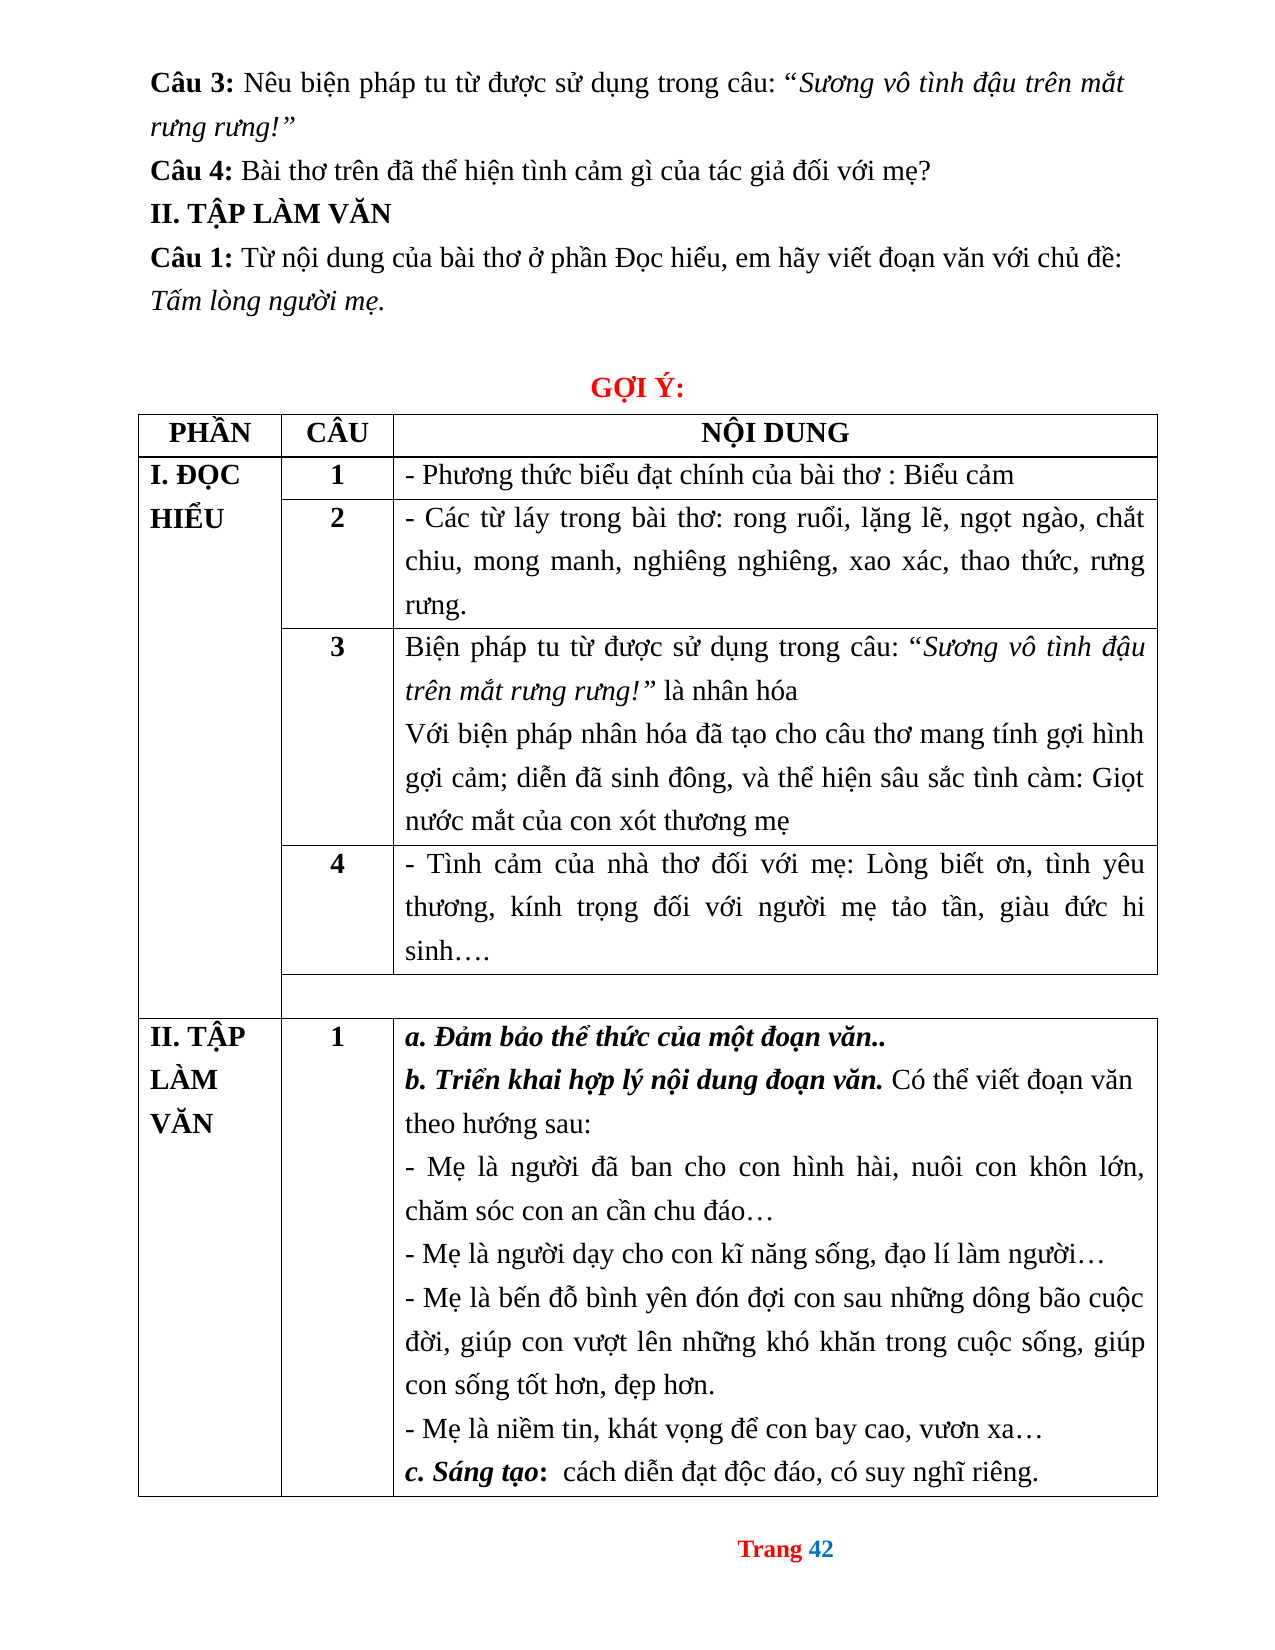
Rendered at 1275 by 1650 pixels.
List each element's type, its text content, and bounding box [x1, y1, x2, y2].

text Câu 1: Từ nội dung của bài thơ ở phần Đọc hiểu, em hãy viết đoạn văn với chủ đề: Tấm lòng người mẹ. [150, 240, 1125, 317]
table_cell I. ĐỌC HIỂU [139, 458, 281, 1018]
text II. TẬP LÀM VĂN [150, 196, 1125, 230]
table_cell 3 [282, 629, 393, 845]
table_header CÂU [282, 415, 393, 456]
text Câu 4: Bài thơ trên đã thể hiện tình cảm gì của tác giả đối với mẹ? [150, 153, 1125, 186]
text GỢI Ý: [150, 370, 1125, 404]
table_cell 1 [282, 458, 393, 499]
table_cell 2 [282, 500, 393, 628]
table_cell - Phương thức biểu đạt chính của bài thơ : Biểu cảm [394, 458, 1157, 499]
table_header NỘI DUNG [394, 415, 1157, 456]
table_cell Biện pháp tu từ được sử dụng trong câu: “Sương vô tình đậu trên mắt rưng rưng!” là nhân hóa Với biện pháp nhân hóa đã tạo cho câu thơ mang tính gợi hình gợi cảm; diễn đã sinh đông, và thể hiện sâu sắc tình càm: Giọt nước mắt của con xót thương mẹ [394, 629, 1157, 845]
table_header PHẦN [139, 415, 281, 456]
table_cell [394, 1019, 1157, 1496]
table_cell - Tình cảm của nhà thơ đối với mẹ: Lòng biết ơn, tình yêu thương, kính trọng đối với người mẹ tảo tần, giàu đức hi sinh…. [394, 846, 1157, 974]
table_cell II. TẬP LÀM VĂN [139, 1019, 281, 1496]
table_cell 4 [282, 846, 393, 974]
table_cell 1 [282, 1019, 393, 1496]
table_cell - Các từ láy trong bài thơ: rong ruổi, lặng lẽ, ngọt ngào, chắt chiu, mong manh, nghiêng nghiêng, xao xác, thao thức, rưng rưng. [394, 500, 1157, 628]
text Câu 3: Nêu biện pháp tu từ được sử dụng trong câu: “Sương vô tình đậu trên mắt rưng rưng!” [150, 66, 1125, 143]
